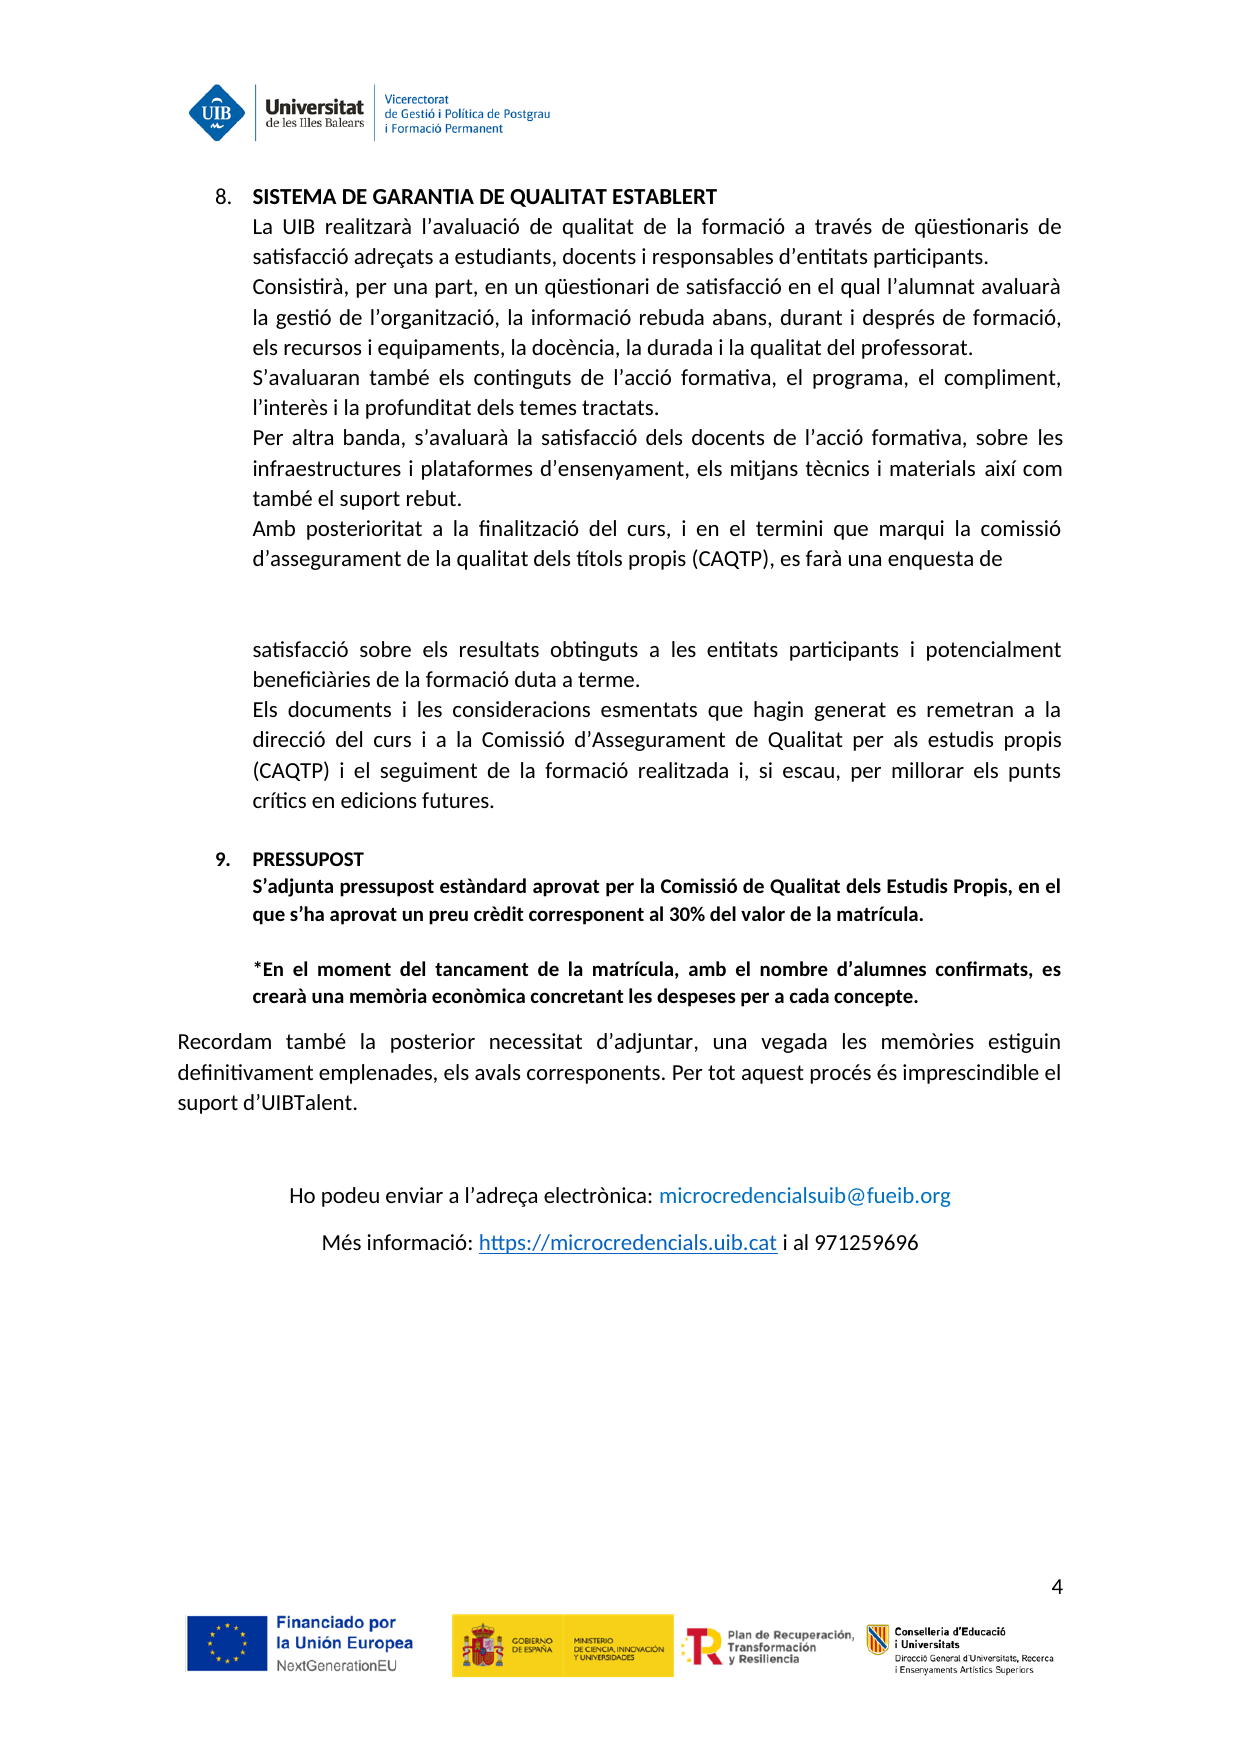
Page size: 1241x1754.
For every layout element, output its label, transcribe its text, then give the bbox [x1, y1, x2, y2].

list PRESSUPOST [215, 846, 1063, 872]
list *En el moment del tancament de la matrícula, amb el nombre d’alumnes confirmats, es crearà una memòria econòmica concretant les despeses per a cada concepte. [252, 956, 1063, 1009]
list satisfacció sobre els resultats obtinguts a les entitats participants i potencialment beneficiàries de la formació duta a terme. [252, 635, 1063, 693]
text Ho podeu enviar a l’adreça electrònica: microcredencialsuib@fueib.org [177, 1182, 1063, 1209]
list Per altra banda, s’avaluarà la satisfacció dels docents de l’acció formativa, sobre les infraestructures i plataformes d’ensenyament, els mitjans tècnics i materials així com també el suport rebut. [252, 423, 1063, 512]
picture [177, 1600, 1059, 1681]
list SISTEMA DE GARANTIA DE QUALITAT ESTABLERT [215, 182, 1063, 210]
picture [177, 73, 560, 152]
list Amb posterioritat a la finalització del curs, i en el termini que marqui la comissió d’assegurament de la qualitat dels títols propis (CAQTP), es farà una enquesta de [252, 514, 1063, 572]
list Consistirà, per una part, en un qüestionari de satisfacció en el qual l’alumnat avaluarà la gestió de l’organització, la informació rebuda abans, durant i després de formació, els recursos i equipaments, la docència, la durada i la qualitat del professorat. [252, 272, 1063, 361]
list Els documents i les consideracions esmentats que hagin generat es remetran a la direcció del curs i a la Comissió d’Assegurament de Qualitat per als estudis propis (CAQTP) i el seguiment de la formació realitzada i, si escau, per millorar els punts crítics en edicions futures. [252, 695, 1063, 814]
text Recordam també la posterior necessitat d’adjuntar, una vegada les memòries estiguin definitivament emplenades, els avals corresponents. Per tot aquest procés és imprescindible el suport d’UIBTalent. [177, 1027, 1063, 1116]
list S’adjunta pressupost estàndard aprovat per la Comissió de Qualitat dels Estudis Propis, en el que s’ha aprovat un preu crèdit corresponent al 30% del valor de la matrícula. [252, 874, 1063, 927]
list La UIB realitzarà l’avaluació de qualitat de la formació a través de qüestionaris de satisfacció adreçats a estudiants, docents i responsables d’entitats participants. [252, 212, 1063, 270]
text Més informació: https://microcredencials.uib.cat i al 971259696 [177, 1228, 1063, 1256]
list S’avaluaran també els continguts de l’acció formativa, el programa, el compliment, l’interès i la profunditat dels temes tractats. [252, 363, 1063, 421]
